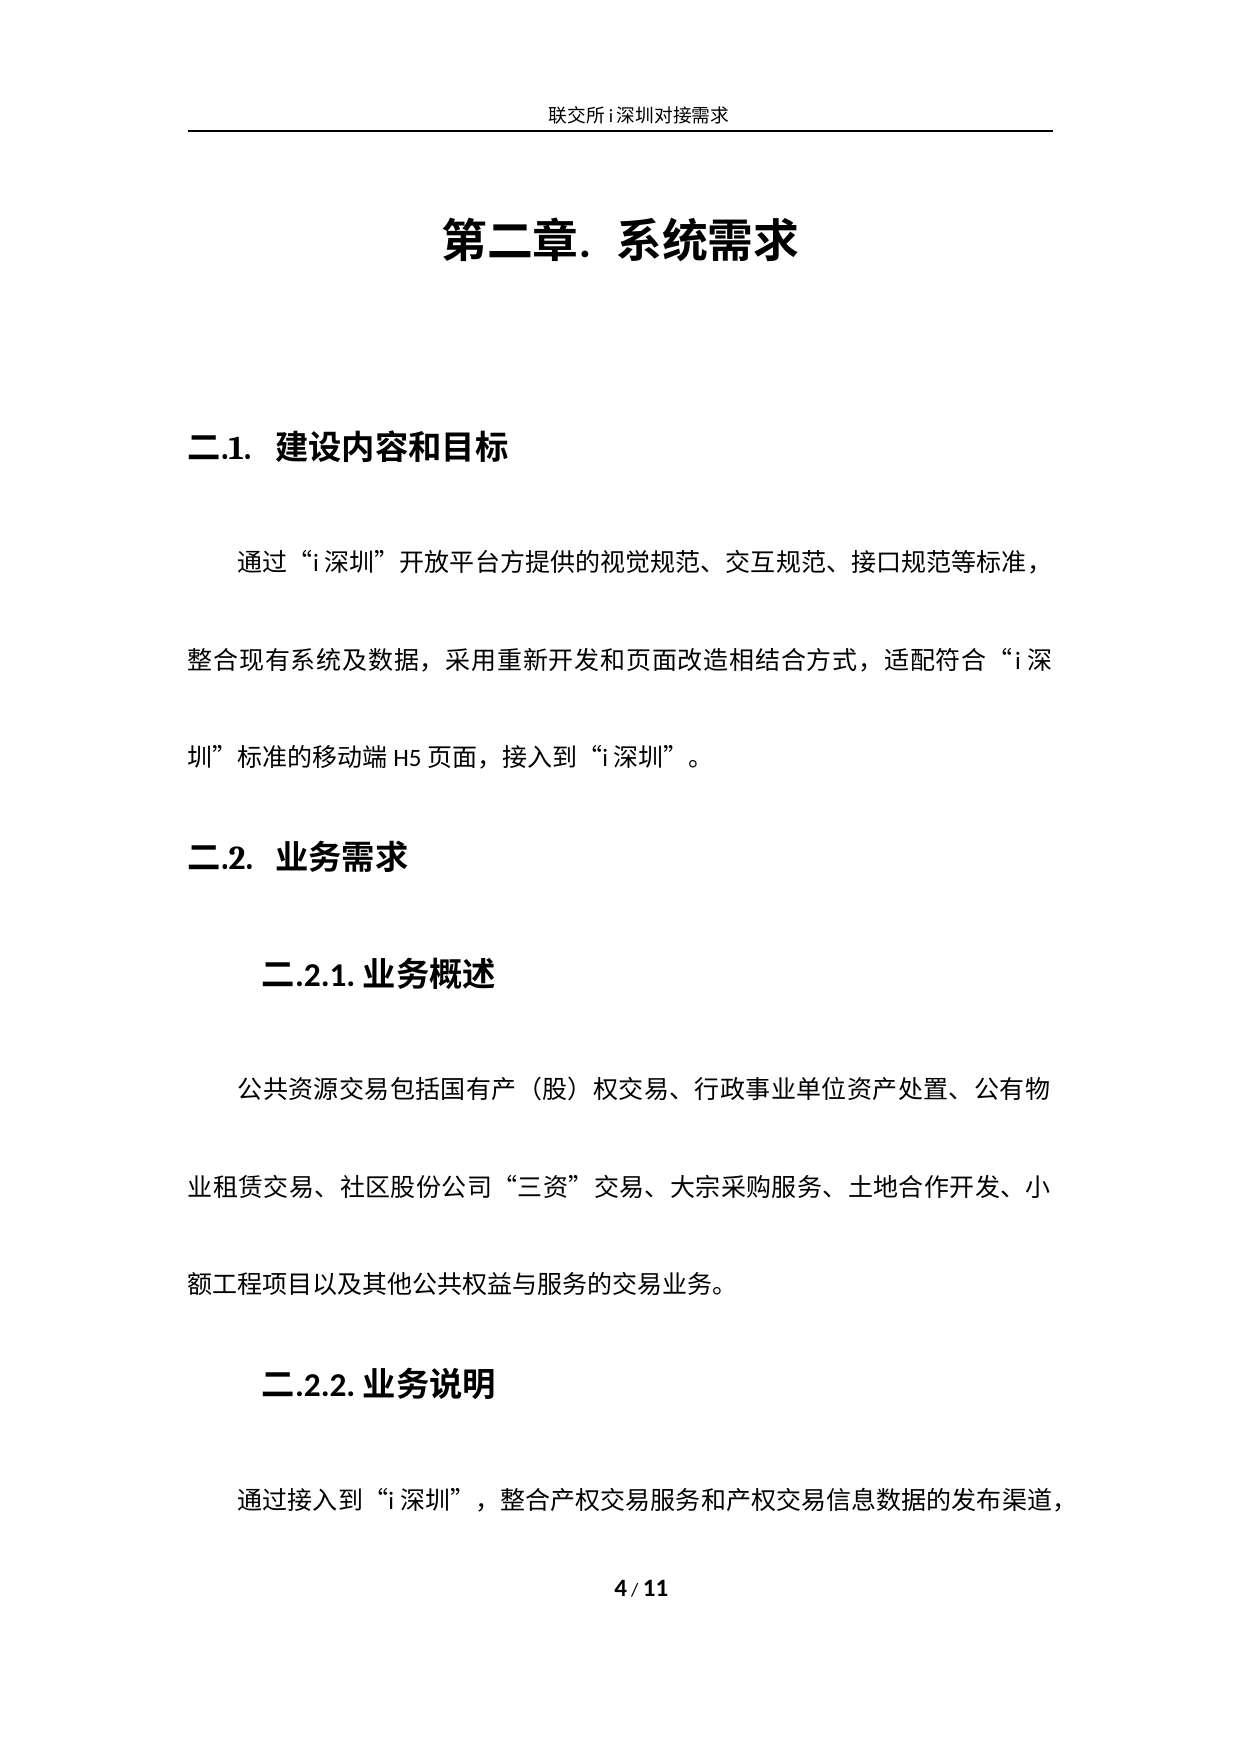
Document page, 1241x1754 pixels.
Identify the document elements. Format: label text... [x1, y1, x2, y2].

subtitle 业务需求 [187, 823, 1053, 888]
subtitle 系统需求 [187, 188, 1053, 286]
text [187, 1466, 1053, 1531]
subtitle 业务说明 [261, 1350, 1053, 1415]
subtitle 建设内容和目标 [187, 412, 1053, 477]
text 公共资源交易包括国有产（股）权交易、行政事业单位资产处置、公有物业租赁交易、社区股份公司“三资”交易、大宗采购服务、土地合作开发、小额工程项目以及其他公共权益与服务的交易业务。 [187, 1056, 1053, 1316]
text 通过“i 深圳”开放平台方提供的视觉规范、交互规范、接口规范等标准，整合现有系统及数据，采用重新开发和页面改造相结合方式，适配符合“i 深圳”标准的移动端 H5 页面，接入到“i 深圳”。 [187, 528, 1053, 788]
subtitle 业务概述 [261, 939, 1053, 1004]
